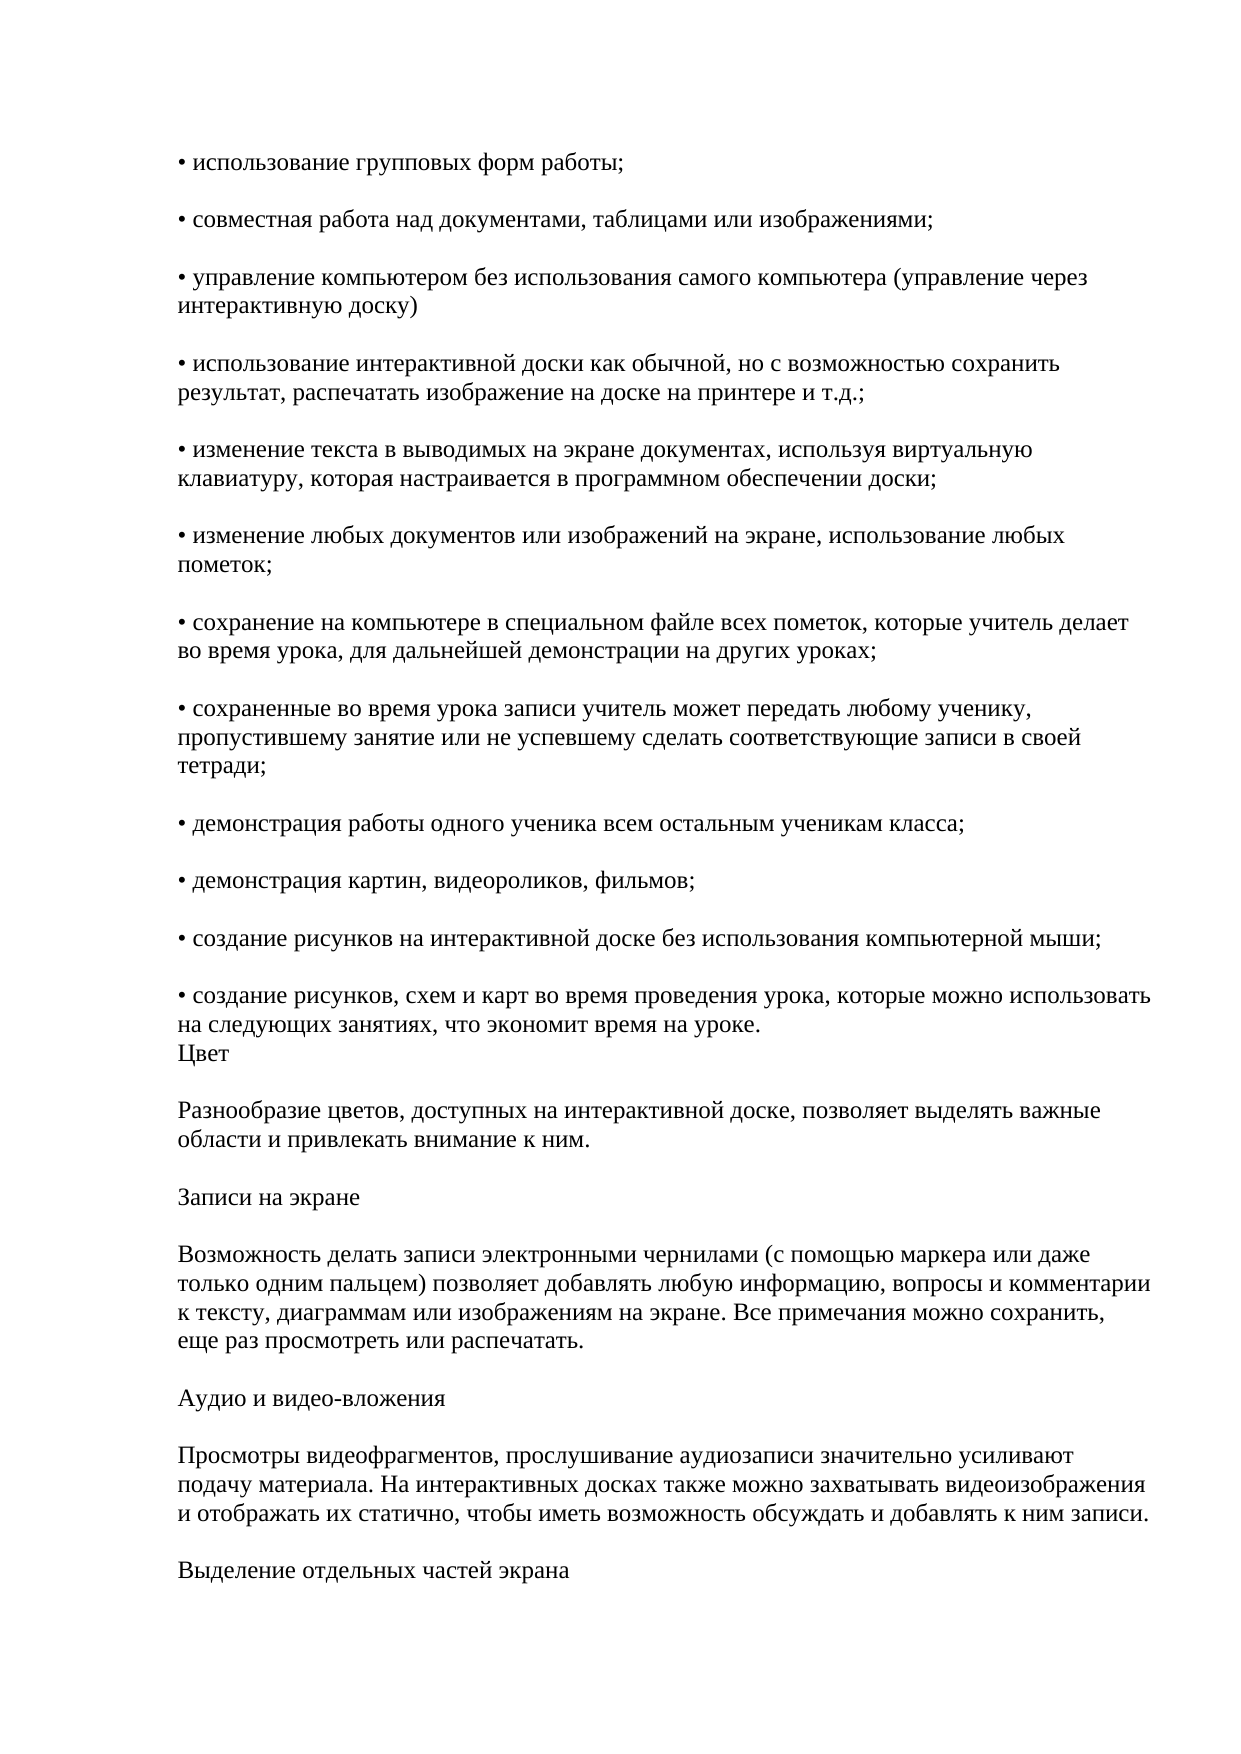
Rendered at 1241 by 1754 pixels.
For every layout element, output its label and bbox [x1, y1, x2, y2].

text [177, 118, 1152, 1613]
